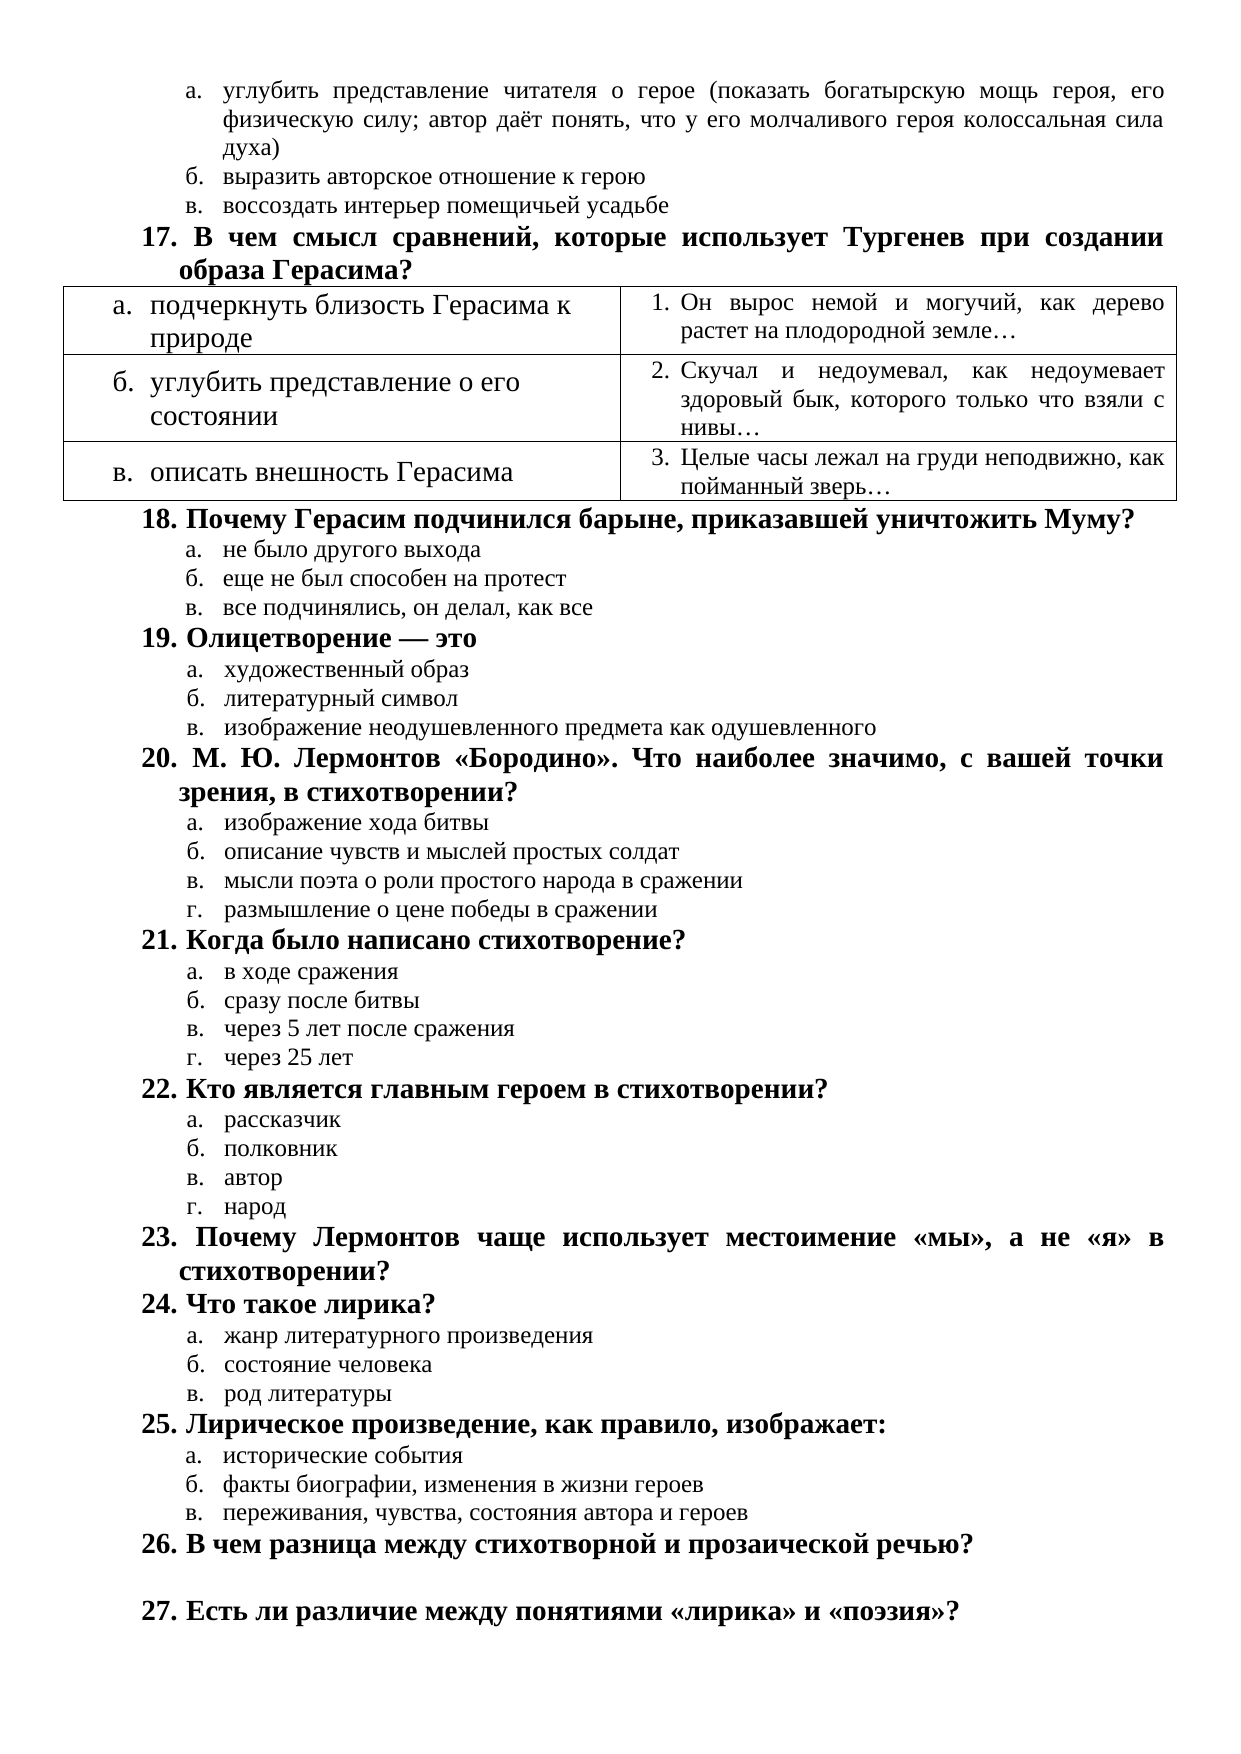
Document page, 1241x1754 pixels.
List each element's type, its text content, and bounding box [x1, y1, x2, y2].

list В чем смысл сравнений, которые использует Тургенев при создании образа Герасима? [141, 219, 1165, 286]
list род литературы [186, 1378, 1165, 1406]
table_header подчеркнуть близость Герасима к природе [64, 287, 620, 354]
list художественный образ [186, 654, 1165, 683]
list литературный символ [186, 683, 1165, 712]
list Когда было написано стихотворение? [141, 922, 1165, 956]
list не было другого выхода [185, 534, 1165, 563]
list сразу после битвы [186, 985, 1165, 1013]
list Почему Герасим подчинился барыне, приказавшей уничтожить Муму? [141, 501, 1165, 534]
list Почему Лермонтов чаще использует местоимение «мы», а не «я» в стихотворении? [141, 1219, 1165, 1287]
list народ [186, 1191, 1165, 1219]
list Что такое лирика? [141, 1287, 1165, 1320]
list мысли поэта о роли простого народа в сражении [186, 865, 1165, 894]
list исторические события [185, 1440, 1165, 1469]
list все подчинялись, он делал, как все [185, 592, 1165, 621]
list еще не был способен на протест [185, 563, 1165, 592]
list М. Ю. Лермонтов «Бородино». Что наиболее значимо, с вашей точки зрения, в стихотворении? [141, 740, 1165, 807]
list переживания, чувства, состояния автора и героев [185, 1497, 1165, 1526]
list через 5 лет после сражения [186, 1013, 1165, 1042]
list через 25 лет [186, 1042, 1165, 1071]
list рассказчик [186, 1104, 1165, 1133]
list состояние человека [186, 1349, 1165, 1378]
list Есть ли различие между понятиями «лирика» и «поэзия»? [141, 1593, 1165, 1627]
list в ходе сражения [186, 956, 1165, 985]
list воссоздать интерьер помещичьей усадьбе [185, 190, 1165, 219]
list Кто является главным героем в стихотворении? [141, 1071, 1165, 1104]
list В чем разница между стихотворной и прозаической речью? [141, 1526, 1165, 1560]
list углубить представление читателя о герое (показать богатырскую мощь героя, его физическую силу; автор даёт понять, что у его молчаливого героя колоссальная сила духа) [185, 75, 1165, 161]
list изображение неодушевленного предмета как одушевленного [186, 712, 1165, 740]
table_cell описать внешность Герасима [64, 442, 620, 500]
table_cell Целые часы лежал на груди неподвижно, как пойманный зверь… [621, 442, 1176, 500]
list выразить авторское отношение к герою [185, 161, 1165, 190]
list Лирическое произведение, как правило, изображает: [141, 1406, 1165, 1440]
list описание чувств и мыслей простых солдат [186, 836, 1165, 865]
list факты биографии, изменения в жизни героев [185, 1469, 1165, 1497]
list полковник [186, 1133, 1165, 1162]
list размышление о цене победы в сражении [186, 894, 1165, 922]
list автор [186, 1162, 1165, 1191]
table_header Он вырос немой и могучий, как дерево растет на плодородной земле… [621, 287, 1176, 354]
list изображение хода битвы [186, 807, 1165, 836]
list Олицетворение — это [141, 621, 1165, 654]
list жанр литературного произведения [186, 1320, 1165, 1349]
table_cell Скучал и недоумевал, как недоумевает здоровый бык, которого только что взяли с нивы… [621, 355, 1176, 441]
table_cell углубить представление о его состоянии [64, 355, 620, 441]
